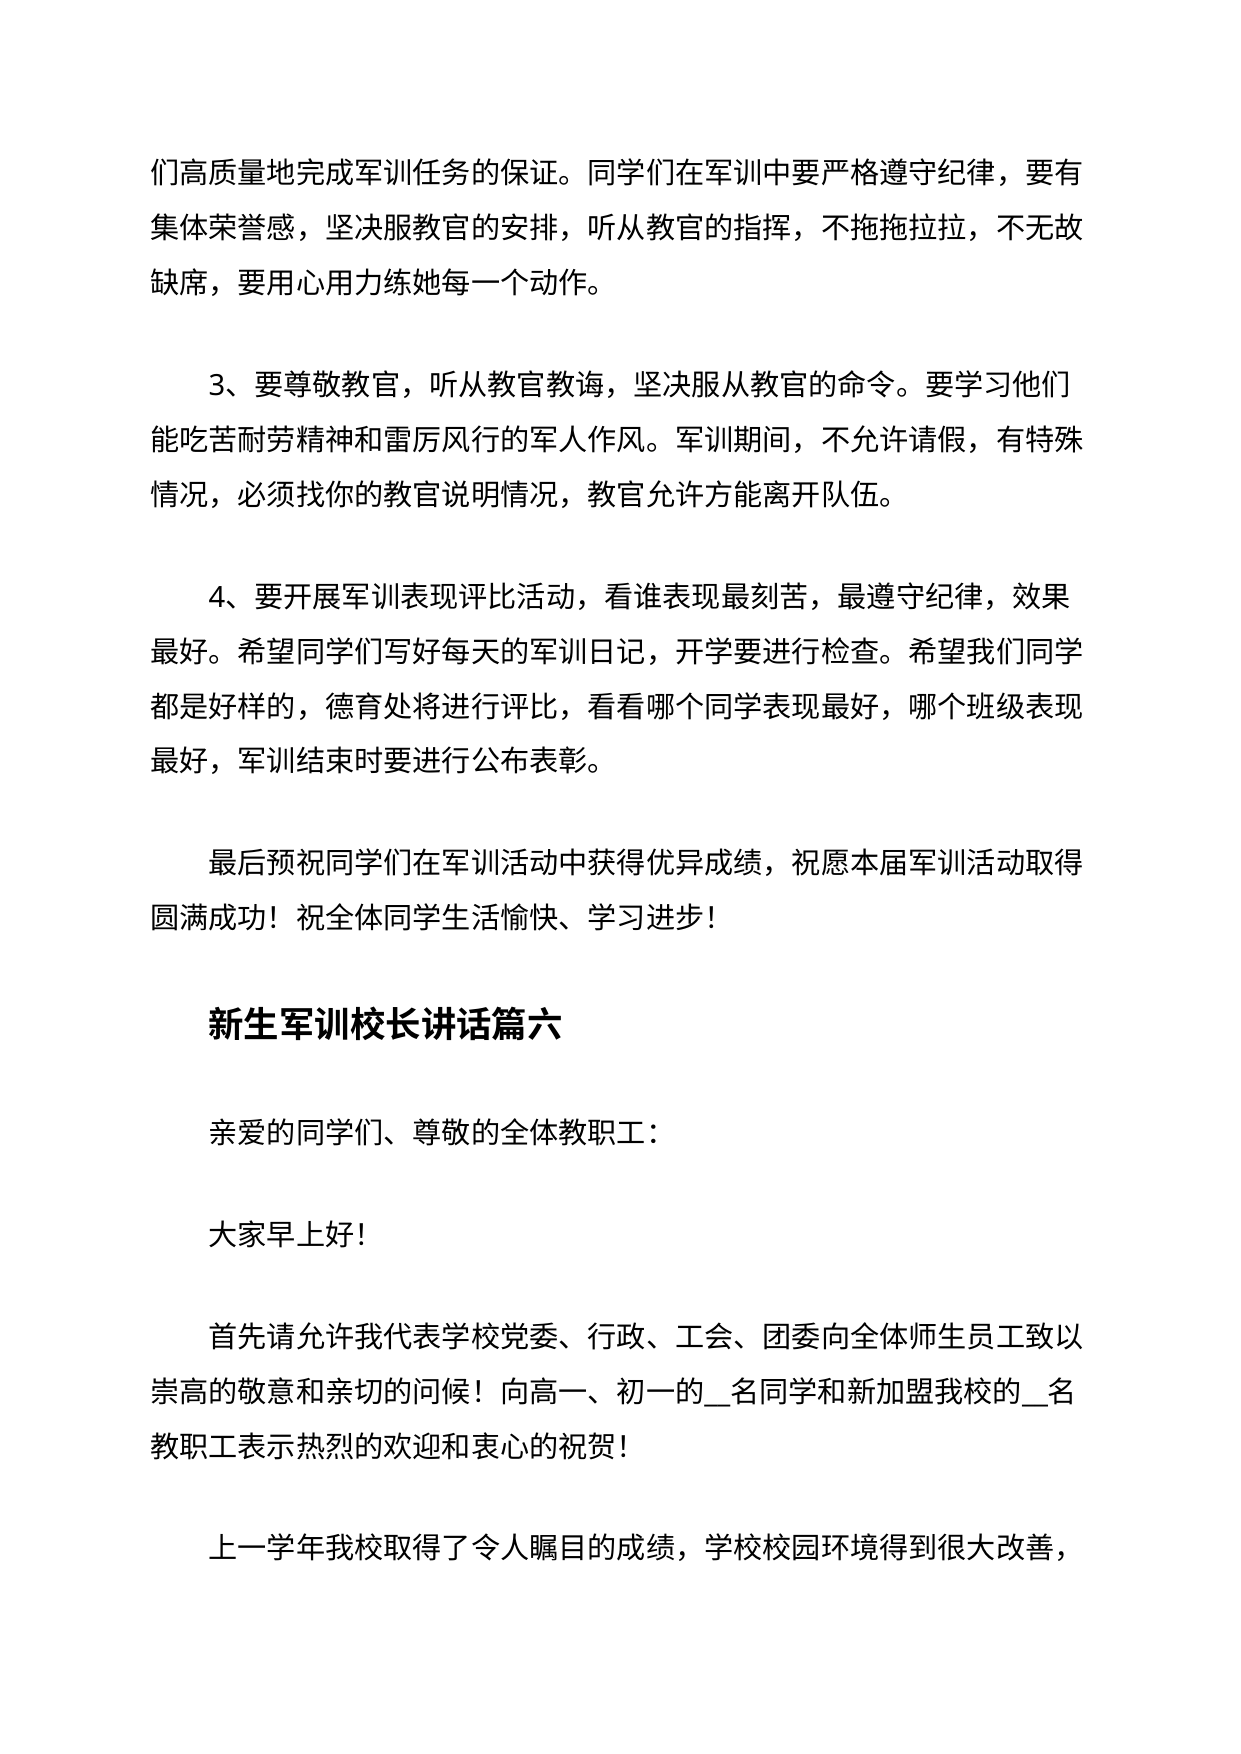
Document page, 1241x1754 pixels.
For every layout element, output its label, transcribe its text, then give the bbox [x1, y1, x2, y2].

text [150, 150, 1090, 302]
text 3、要尊敬教官，听从教官教诲，坚决服从教官的命令。要学习他们能吃苦耐劳精神和雷厉风行的军人作风。军训期间，不允许请假，有特殊情况，必须找你的教官说明情况，教官允许方能离开队伍。 [150, 362, 1090, 514]
text 大家早上好！ [150, 1212, 1090, 1254]
text 4、要开展军训表现评比活动，看谁表现最刻苦，最遵守纪律，效果最好。希望同学们写好每天的军训日记，开学要进行检查。希望我们同学都是好样的，德育处将进行评比，看看哪个同学表现最好，哪个班级表现最好，军训结束时要进行公布表彰。 [150, 573, 1090, 780]
text 亲爱的同学们、尊敬的全体教职工： [150, 1110, 1090, 1152]
text 最后预祝同学们在军训活动中获得优异成绩，祝愿本届军训活动取得圆满成功！祝全体同学生活愉快、学习进步！ [150, 840, 1090, 937]
text 首先请允许我代表学校党委、行政、工会、团委向全体师生员工致以崇高的敬意和亲切的问候！向高一、初一的__名同学和新加盟我校的__名教职工表示热烈的欢迎和衷心的祝贺！ [150, 1313, 1090, 1466]
text 新生军训校长讲话篇六 [150, 996, 1090, 1048]
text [150, 1525, 1090, 1567]
